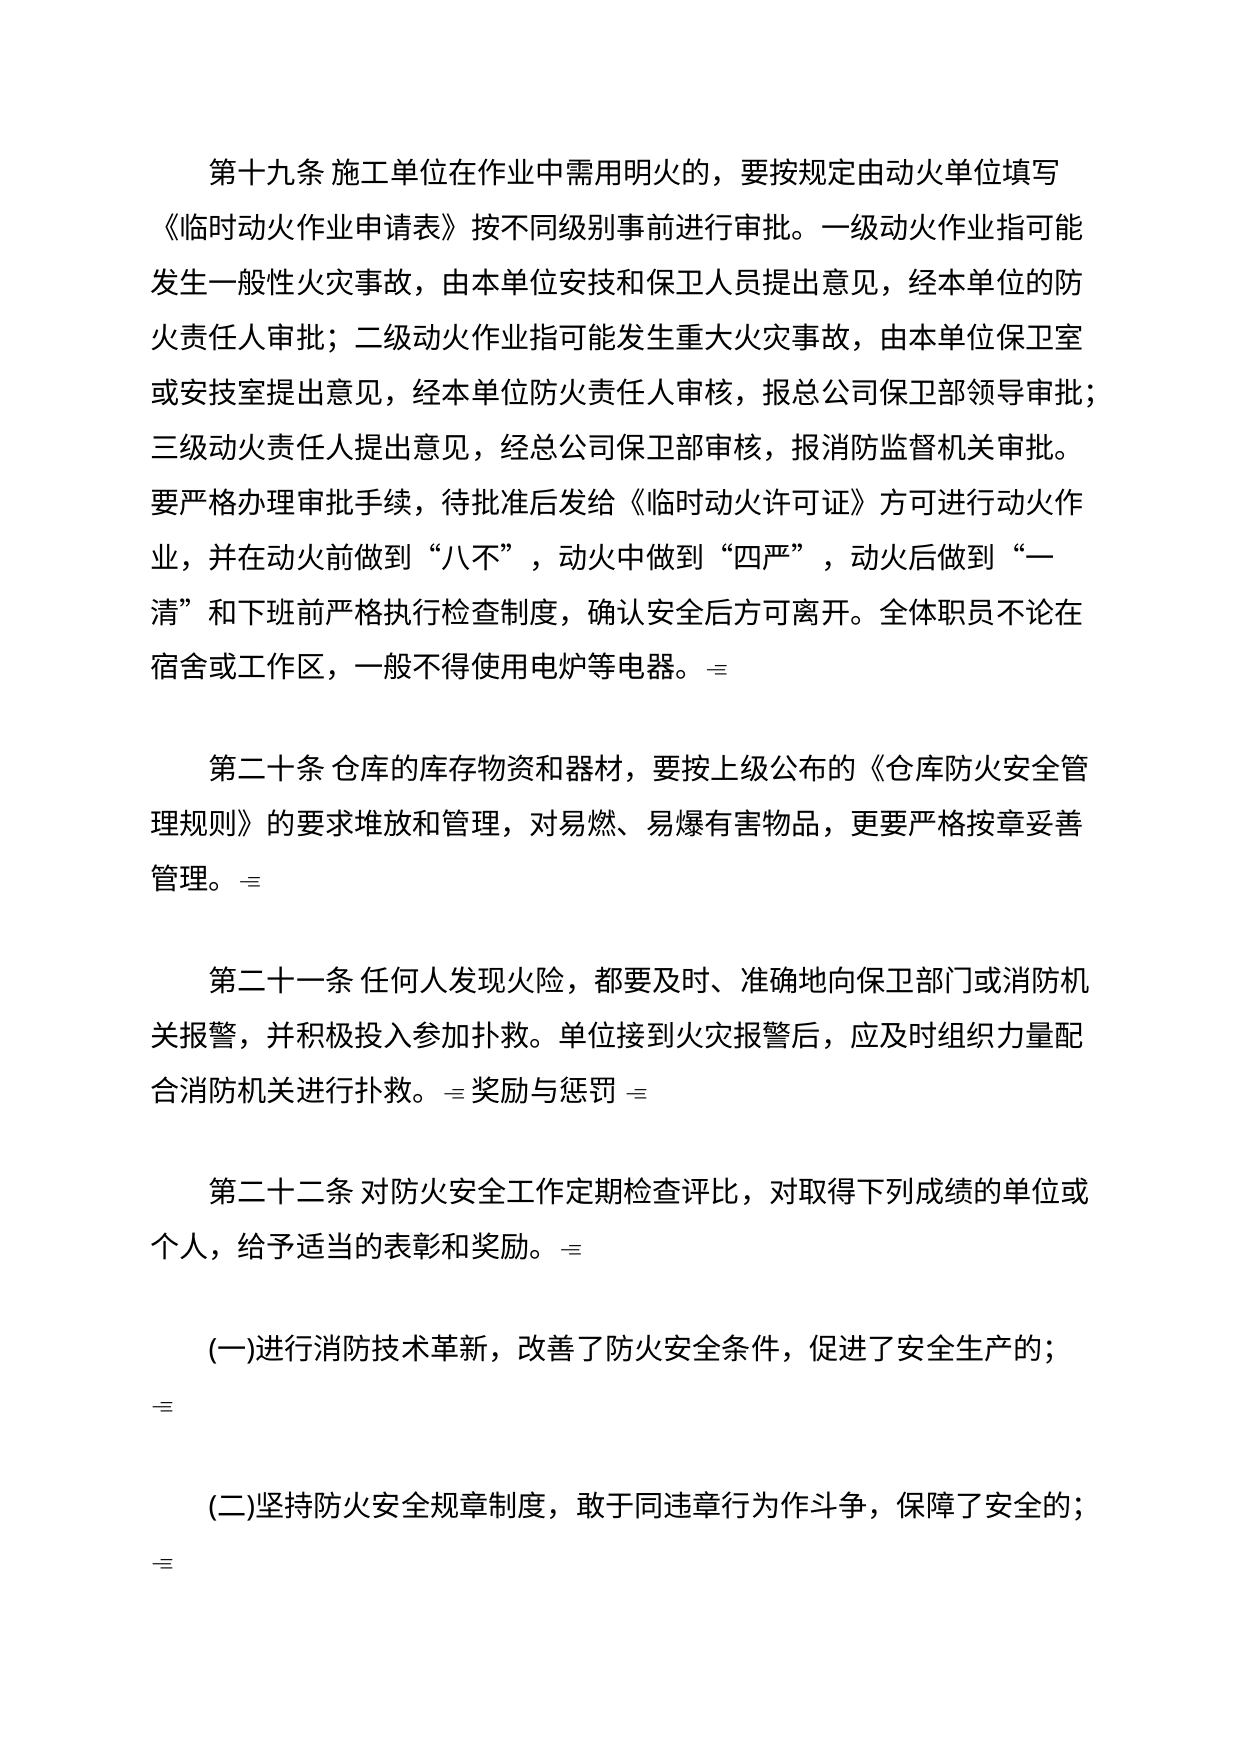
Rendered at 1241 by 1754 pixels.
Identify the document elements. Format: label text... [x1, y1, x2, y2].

text 第二十二条 对防火安全工作定期检查评比，对取得下列成绩的单位或个人，给予适当的表彰和奖励。 [150, 1169, 1090, 1266]
text (一)进行消防技术革新，改善了防火安全条件，促进了安全生产的； [150, 1326, 1090, 1423]
text 第二十一条 任何人发现火险，都要及时、准确地向保卫部门或消防机关报警，并积极投入参加扑救。单位接到火灾报警后，应及时组织力量配合消防机关进行扑救。 奖励与惩罚  [150, 957, 1090, 1109]
text (二)坚持防火安全规章制度，敢于同违章行为作斗争，保障了安全的； [150, 1482, 1090, 1580]
text 第十九条 施工单位在作业中需用明火的，要按规定由动火单位填写《临时动火作业申请表》按不同级别事前进行审批。一级动火作业指可能发生一般性火灾事故，由本单位安技和保卫人员提出意见，经本单位的防火责任人审批；二级动火作业指可能发生重大火灾事故，由本单位保卫室或安技室提出意见，经本单位防火责任人审核，报总公司保卫部领导审批；三级动火责任人提出意见，经总公司保卫部审核，报消防监督机关审批。要严格办理审批手续，待批准后发给《临时动火许可证》方可进行动火作业，并在动火前做到“八不”，动火中做到“四严”，动火后做到“一清”和下班前严格执行检查制度，确认安全后方可离开。全体职员不论在宿舍或工作区，一般不得使用电炉等电器。 [150, 150, 1090, 686]
text 第二十条 仓库的库存物资和器材，要按上级公布的《仓库防火安全管理规则》的要求堆放和管理，对易燃、易爆有害物品，更要严格按章妥善管理。 [150, 746, 1090, 898]
